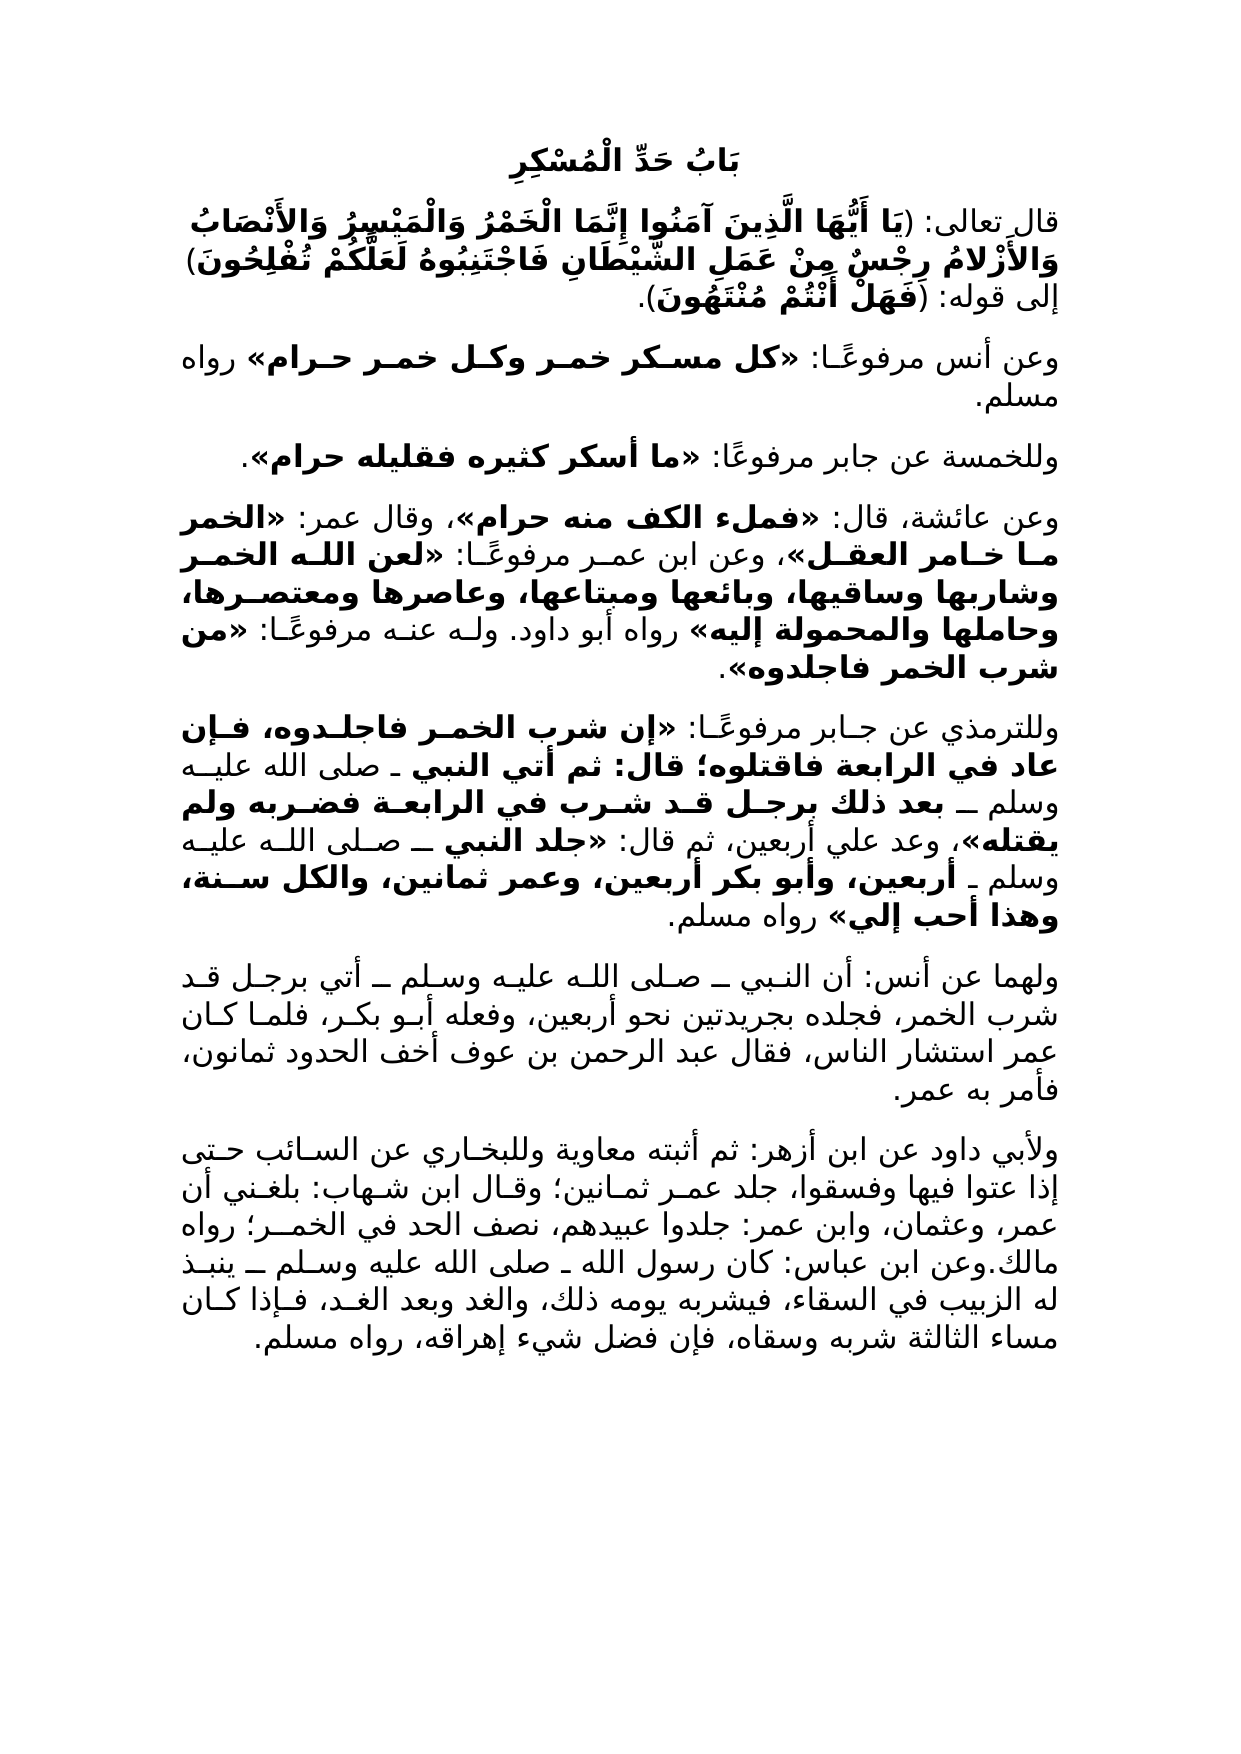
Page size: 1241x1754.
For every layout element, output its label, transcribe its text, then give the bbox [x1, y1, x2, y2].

text وللخمسة عن جابر مرفوعًا: «ما أسكر كثيره فقليله حرام». [181, 437, 1059, 474]
text وللترمذي عن جابر مرفوعًا: «إن شرب الخمر فاجلدوه، فإن عاد في الرابعة فاقتلوه؛ قال: ثم أتي النبي ـ صلى الله عليه وسلم ـ بعد ذلك برجل قد شرب في الرابعة فضربه ولم يقتله»، وعد علي أربعين، ثم قال: «جلد النبي ـ صلى الله عليه وسلم ـ أربعين، وأبو بكر أربعين، وعمر ثمانين، والكل سنة، وهذا أحب إلي» رواه مسلم. [181, 709, 1059, 934]
text وعن أنس مرفوعًا: «كل مسكر خمر وكل خمر حرام» رواه مسلم. [181, 338, 1059, 413]
text ولهما عن أنس: أن النبي ـ صلى الله عليه وسلم ـ أتي برجل قد شرب الخمر، فجلده بجريدتين نحو أربعين، وفعله أبو بكر، فلما كان عمر استشار الناس، فقال عبد الرحمن بن عوف أخف الحدود ثمانون، فأمر به عمر. [181, 957, 1059, 1107]
text قال تعالى: ﴿يَا أَيُّهَا الَّذِينَ آمَنُوا إِنَّمَا الْخَمْرُ وَالْمَيْسِرُ وَالأَنْصَابُ وَالأَزْلامُ رِجْسٌ مِنْ عَمَلِ الشَّيْطَانِ فَاجْتَنِبُوهُ لَعَلَّكُمْ تُفْلِحُونَ﴾ إلى قوله: ﴿فَهَلْ أَنْتُمْ مُنْتَهُونَ﴾. [181, 202, 1059, 315]
text بَابُ حَدِّ الْمُسْكِرِ [181, 142, 1059, 179]
text وعن عائشة، قال: «فملء الكف منه حرام»، وقال عمر: «الخمر ما خامر العقل»، وعن ابن عمر مرفوعًا: «لعن الله الخمر وشاربها وساقيها، وبائعها ومبتاعها، وعاصرها ومعتصرها، وحاملها والمحمولة إليه» رواه أبو داود. وله عنه مرفوعًا: «من شرب الخمر فاجلدوه». [181, 498, 1059, 685]
text ولأبي داود عن ابن أزهر: ثم أثبته معاوية وللبخاري عن السائب حتى إذا عتوا فيها وفسقوا، جلد عمر ثمانين؛ وقال ابن شهاب: بلغني أن عمر، وعثمان، وابن عمر: جلدوا عبيدهم، نصف الحد في الخمر؛ رواه مالك.وعن ابن عباس: كان رسول الله ـ صلى الله عليه وسلم ـ ينبذ له الزبيب في السقاء، فيشربه يومه ذلك، والغد وبعد الغد، فإذا كان مساء الثالثة شربه وسقاه، فإن فضل شيء إهراقه، رواه مسلم. [181, 1131, 1059, 1356]
